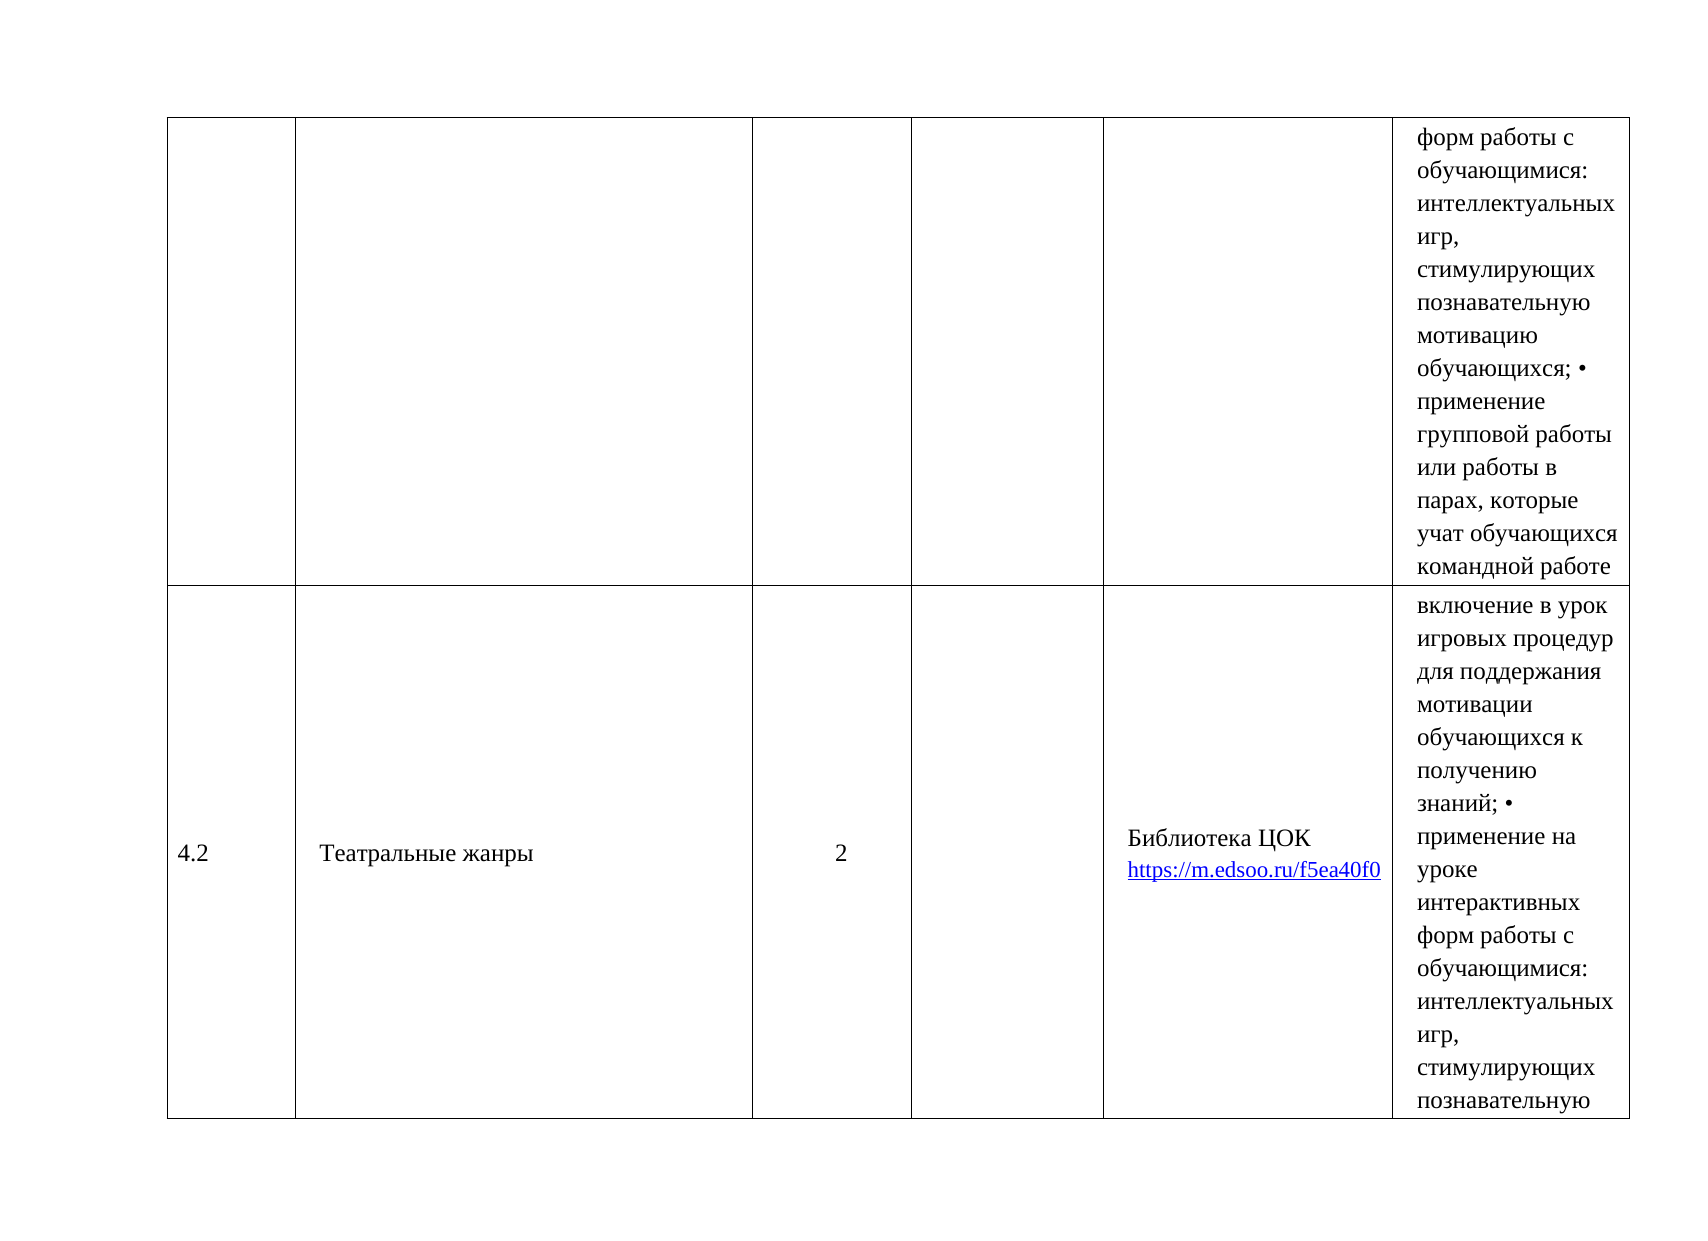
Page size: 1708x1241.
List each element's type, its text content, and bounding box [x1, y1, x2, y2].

table_header [912, 118, 1103, 585]
table_header [753, 118, 911, 585]
table_header [1104, 118, 1392, 585]
table_header форм работы с обучающимися: интеллектуальных игр, стимулирующих познавательную мотивацию обучающихся; • применение групповой работы или работы в парах, которые учат обучающихся командной работе [1393, 118, 1629, 585]
table_cell включение в урок игровых процедур для поддержания мотивации обучающихся к получению знаний; • применение на уроке интерактивных форм работы с обучающимися: интеллектуальных игр, стимулирующих познавательную [1393, 586, 1629, 1118]
table_cell 4.2 [168, 586, 295, 1118]
table_header [296, 118, 752, 585]
table_cell [912, 586, 1103, 1118]
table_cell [1104, 586, 1392, 1118]
table_cell Театральные жанры [296, 586, 752, 1118]
table_cell 2 [753, 586, 911, 1118]
table_header [168, 118, 295, 585]
